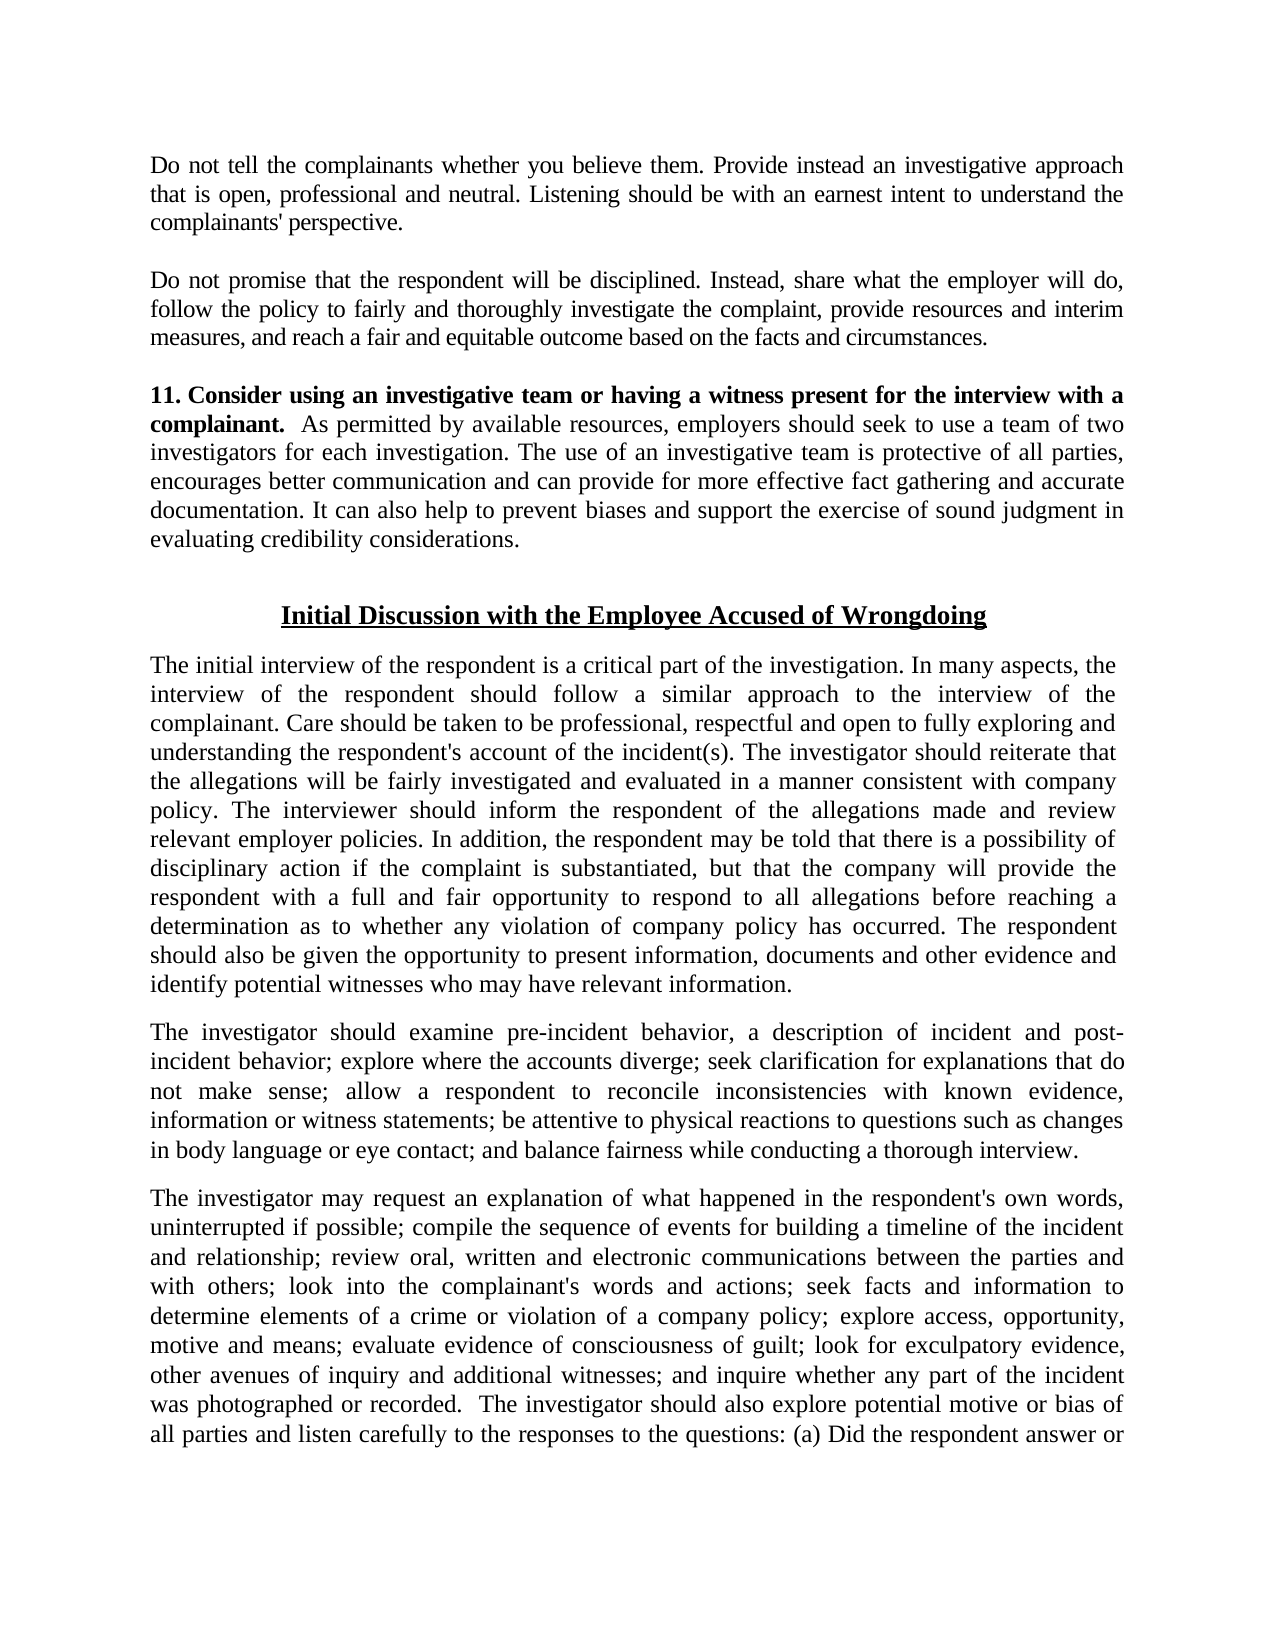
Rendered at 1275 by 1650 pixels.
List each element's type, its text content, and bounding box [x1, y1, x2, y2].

text Do not promise that the respondent will be disciplined. Instead, share what the employer will do, follow the policy to fairly and thoroughly investigate the complaint, provide resources and interim measures, and reach a fair and equitable outcome based on the facts and circumstances. [150, 265, 1125, 351]
list Consider using an investigative team or having a witness present for the interview with a complainant. As permitted by available resources, employers should seek to use a team of two investigators for each investigation. The use of an investigative team is protective of all parties, encourages better communication and can provide for more effective fact gathering and accurate documentation. It can also help to prevent biases and support the exercise of sound judgment in evaluating credibility considerations. [150, 380, 1125, 552]
text Do not tell the complainants whether you believe them. Provide instead an investigative approach that is open, professional and neutral. Listening should be with an earnest intent to understand the complainants' perspective. [150, 150, 1125, 236]
text The initial interview of the respondent is a critical part of the investigation. In many aspects, the interview of the respondent should follow a similar approach to the interview of the complainant. Care should be taken to be professional, respectful and open to fully exploring and understanding the respondent's account of the incident(s). The investigator should reiterate that the allegations will be fairly investigated and evaluated in a manner consistent with company policy. The interviewer should inform the respondent of the allegations made and review relevant employer policies. In addition, the respondent may be told that there is a possibility of disciplinary action if the complaint is substantiated, but that the company will provide the respondent with a full and fair opportunity to respond to all allegations before reaching a determination as to whether any violation of company policy has occurred. The respondent should also be given the opportunity to present information, documents and other evidence and identify potential witnesses who may have relevant information. [150, 650, 1117, 998]
text The investigator should examine pre-incident behavior, a description of incident and post-incident behavior; explore where the accounts diverge; seek clarification for explanations that do not make sense; allow a respondent to reconcile inconsistencies with known evidence, information or witness statements; be attentive to physical reactions to questions such as changes in body language or eye contact; and balance fairness while conducting a thorough interview. [150, 1017, 1125, 1164]
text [150, 1183, 1125, 1448]
text Initial Discussion with the Employee Accused of Wrongdoing [150, 601, 1117, 630]
